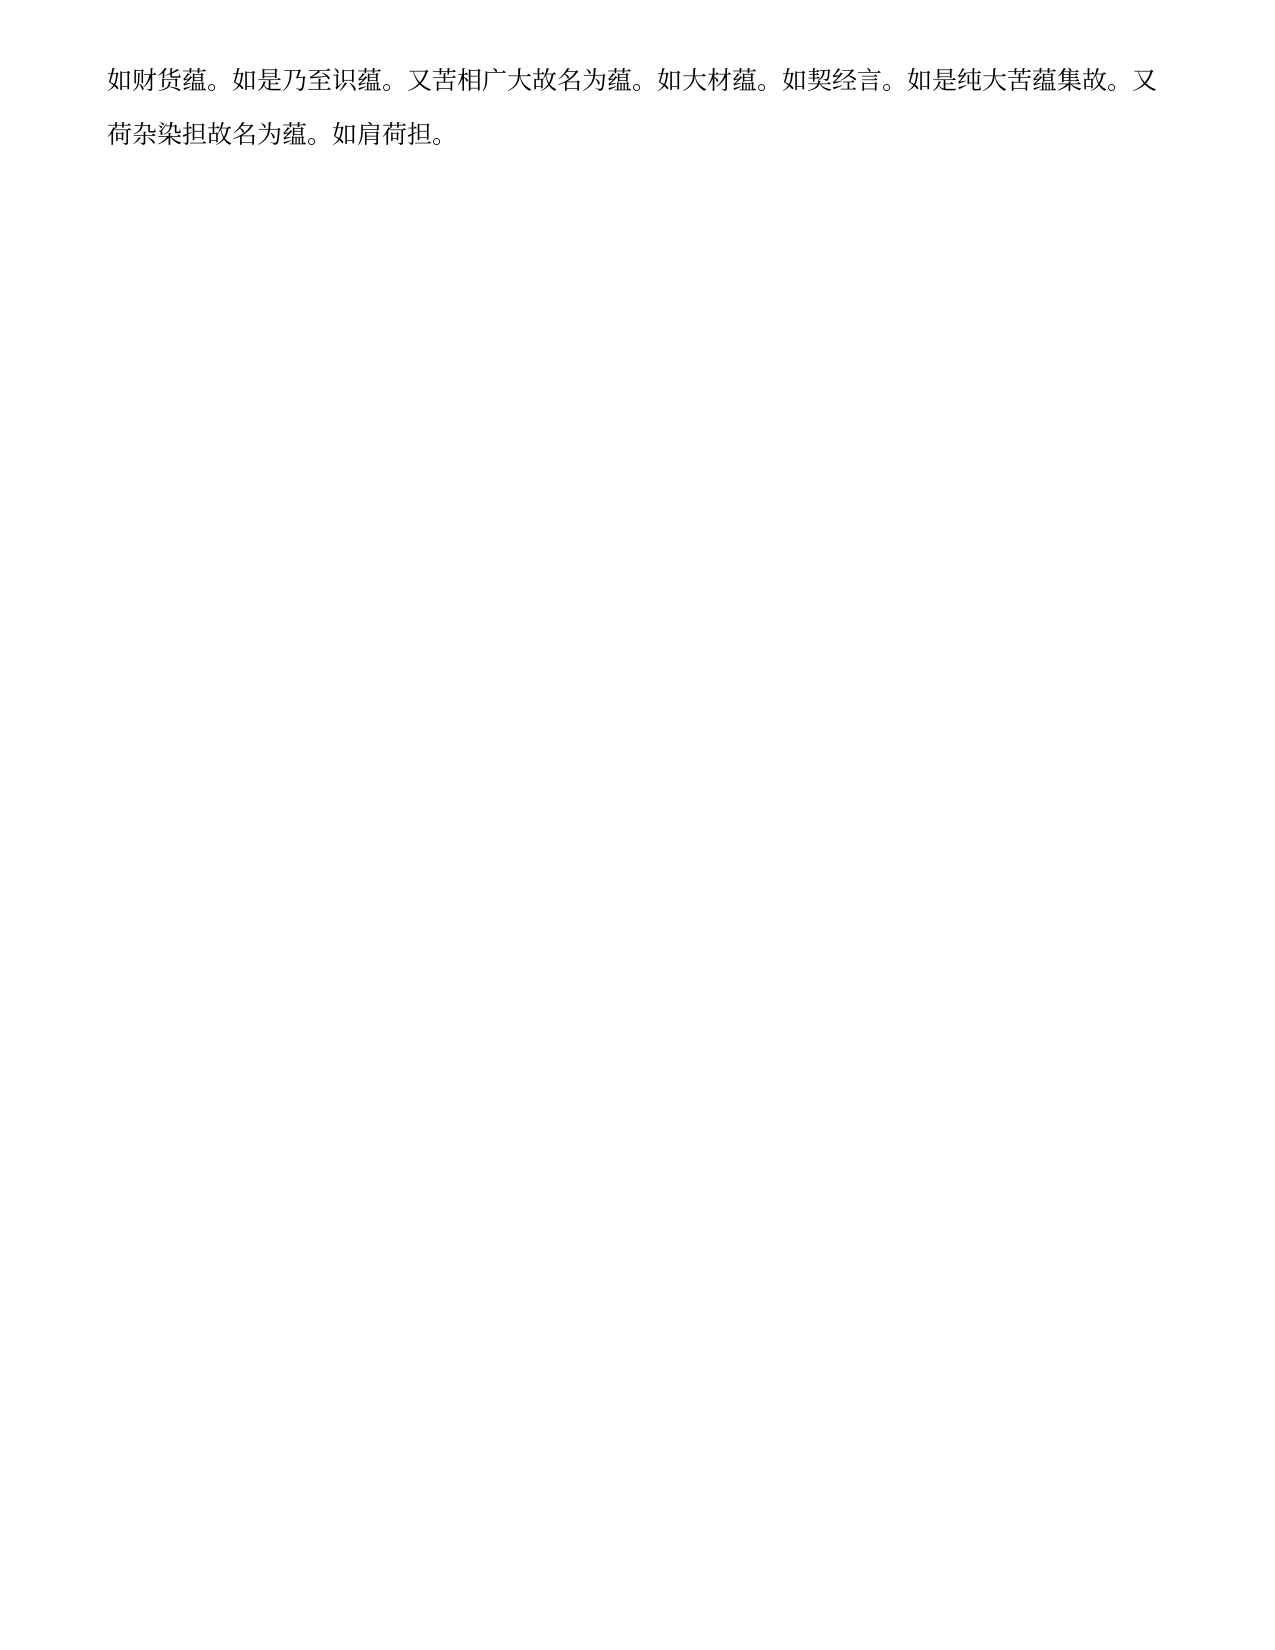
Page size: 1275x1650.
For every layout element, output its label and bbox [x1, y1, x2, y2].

text [107, 60, 1159, 151]
